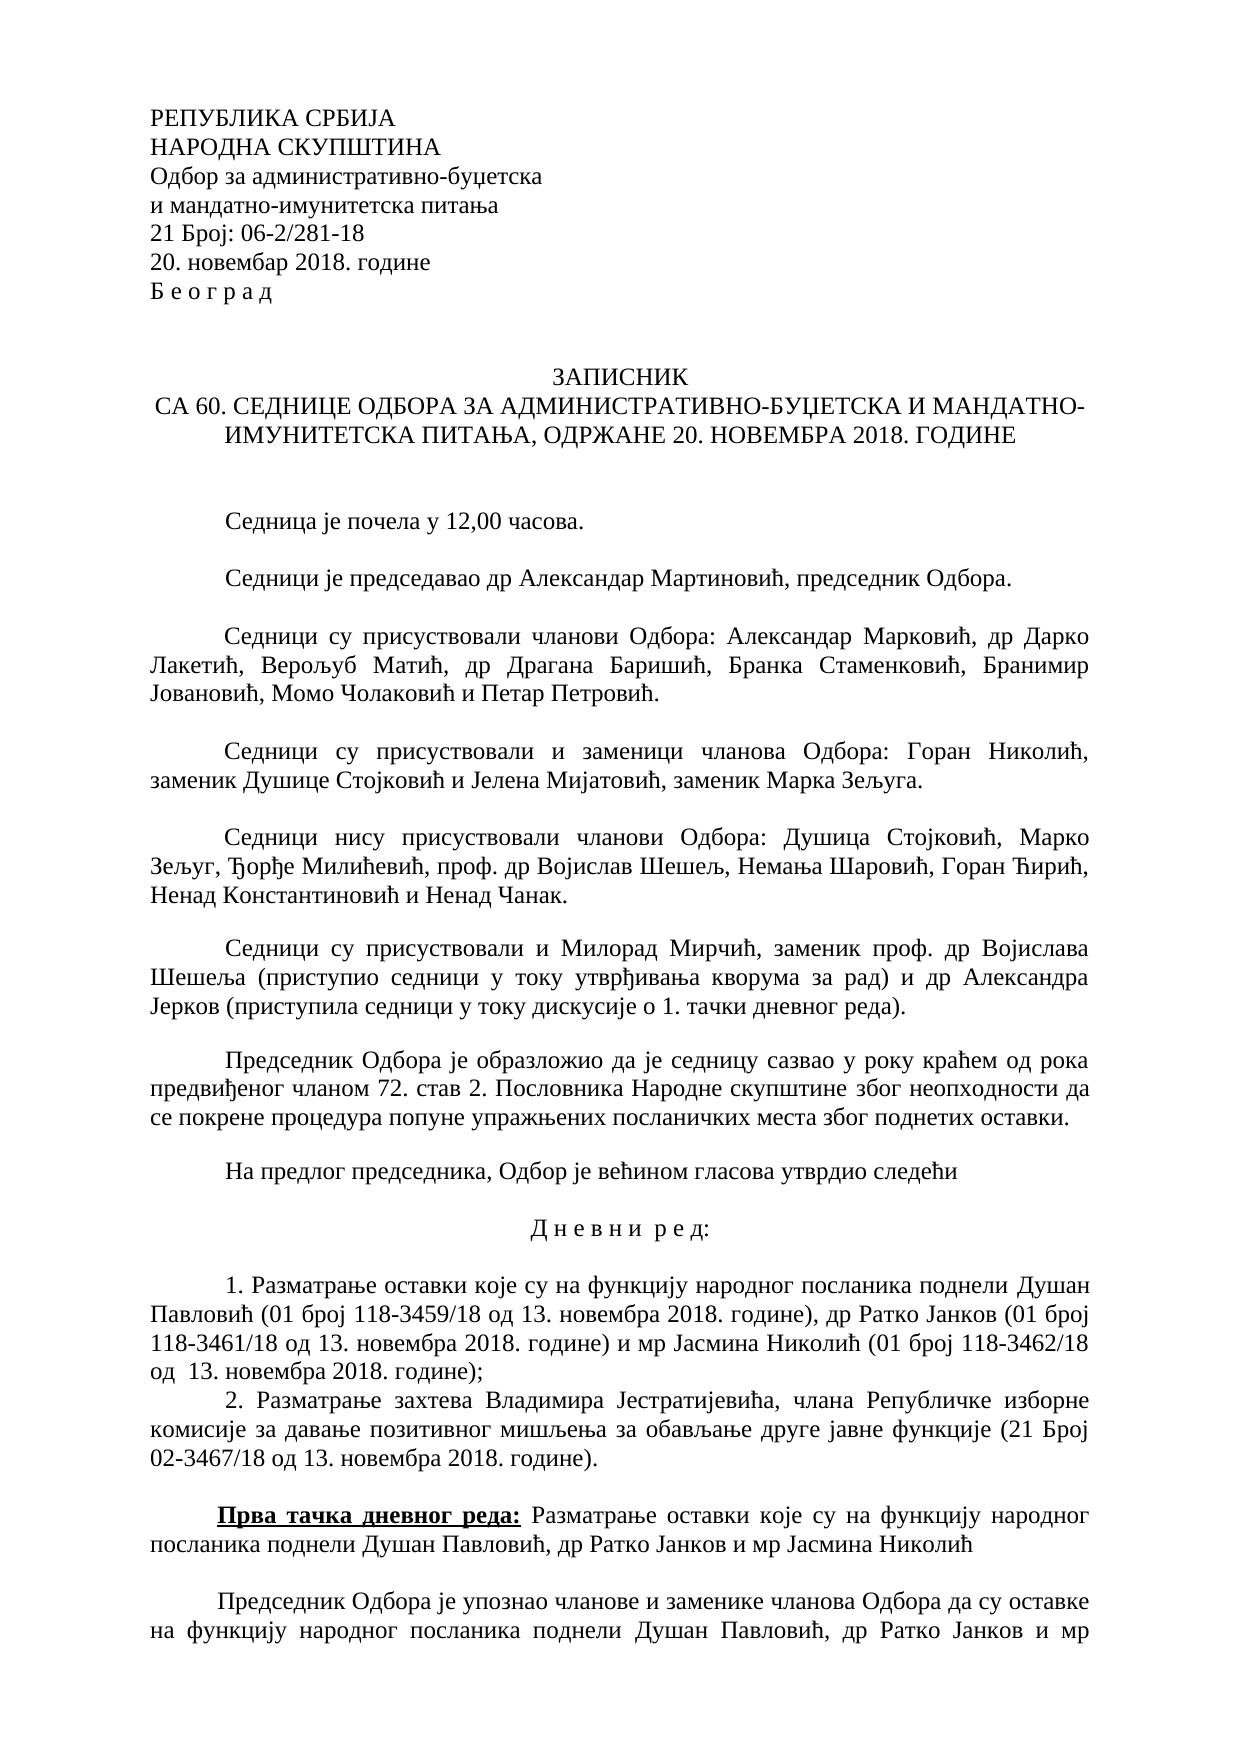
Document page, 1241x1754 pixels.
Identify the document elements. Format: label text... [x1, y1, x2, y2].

text 20. новембар 2018. године [150, 247, 1090, 276]
text Одбор за административно-буџетска [150, 161, 1090, 190]
text и мандатно-имунитетска питања [150, 190, 1090, 218]
text Седници су присуствовали и Милорад Мирчић, заменик проф. др Војислава Шешеља (приступио седници у току утврђивања кворума за рад) и др Александра Јерков (приступила седници у току дискусије о 1. тачки дневног реда). [150, 933, 1090, 1020]
text Председник Одбора је образложио да је седницу сазвао у року краћем од рока предвиђеног чланом 72. став 2. Пословника Народне скупштине због неопходности да се покрене процедура попуне упражњених посланичких места због поднетих оставки. [150, 1045, 1090, 1131]
text Седници су присуствовали чланови Одбора: Александар Марковић, др Дарко Лакетић, Верољуб Матић, др Драгана Баришић, Бранка Стаменковић, Бранимир Јовановић, Момо Чолаковић и Петар Петровић. [150, 621, 1090, 707]
text Прва тачка дневног реда: Разматрање оставки које су на функцију народног посланика поднели Душан Павловић, др Ратко Јанков и мр Јасмина Николић [150, 1500, 1090, 1558]
text 21 Број: 06-2/281-18 [150, 218, 1090, 247]
text ЗАПИСНИК [150, 362, 1090, 391]
text НАРОДНА СКУПШТИНА [150, 132, 1090, 161]
text РЕПУБЛИКА СРБИЈА [150, 103, 1090, 132]
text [150, 1586, 1090, 1644]
text 2. Разматрање захтева Владимира Јестратијевића, члана Републичке изборне комисије за давање позитивног мишљења за обављање друге јавне функције (21 Број 02-3467/18 од 13. новембра 2018. године). [150, 1385, 1090, 1471]
text Седници је председавао др Александар Мартиновић, председник Одбора. [150, 563, 1090, 592]
text На предлог председника, Одбор је већином гласова утврдио следећи [150, 1156, 1090, 1185]
text Седници нису присуствовали чланови Одбора: Душица Стојковић, Марко Зељуг, Ђорђе Милићевић, проф. др Војислав Шешељ, Немања Шаровић, Горан Ћирић, Ненад Константиновић и Ненад Чанак. [150, 822, 1090, 908]
text Б е о г р а д [150, 276, 1090, 305]
text СА 60. СЕДНИЦЕ ОДБОРА ЗА АДМИНИСТРАТИВНО-БУЏЕТСКА И МАНДАТНО-ИМУНИТЕТСКА ПИТАЊА, ОДРЖАНЕ 20. НОВЕМБРА 2018. ГОДИНЕ [150, 391, 1090, 448]
text Седници су присуствовали и заменици чланова Одбора: Горан Николић, заменик Душице Стојковић и Јелена Мијатовић, заменик Марка Зељуга. [150, 736, 1090, 793]
text Д н е в н и р е д: [150, 1213, 1090, 1241]
text Седница је почела у 12,00 часова. [150, 506, 1090, 535]
text 1. Разматрање оставки које су на функцију народног посланика поднели Душан Павловић (01 број 118-3459/18 од 13. новембра 2018. године), др Ратко Јанков (01 број 118-3461/18 од 13. новембра 2018. године) и мр Јасмина Николић (01 број 118-3462/18 од 13. новембра 2018. године); [150, 1270, 1090, 1385]
